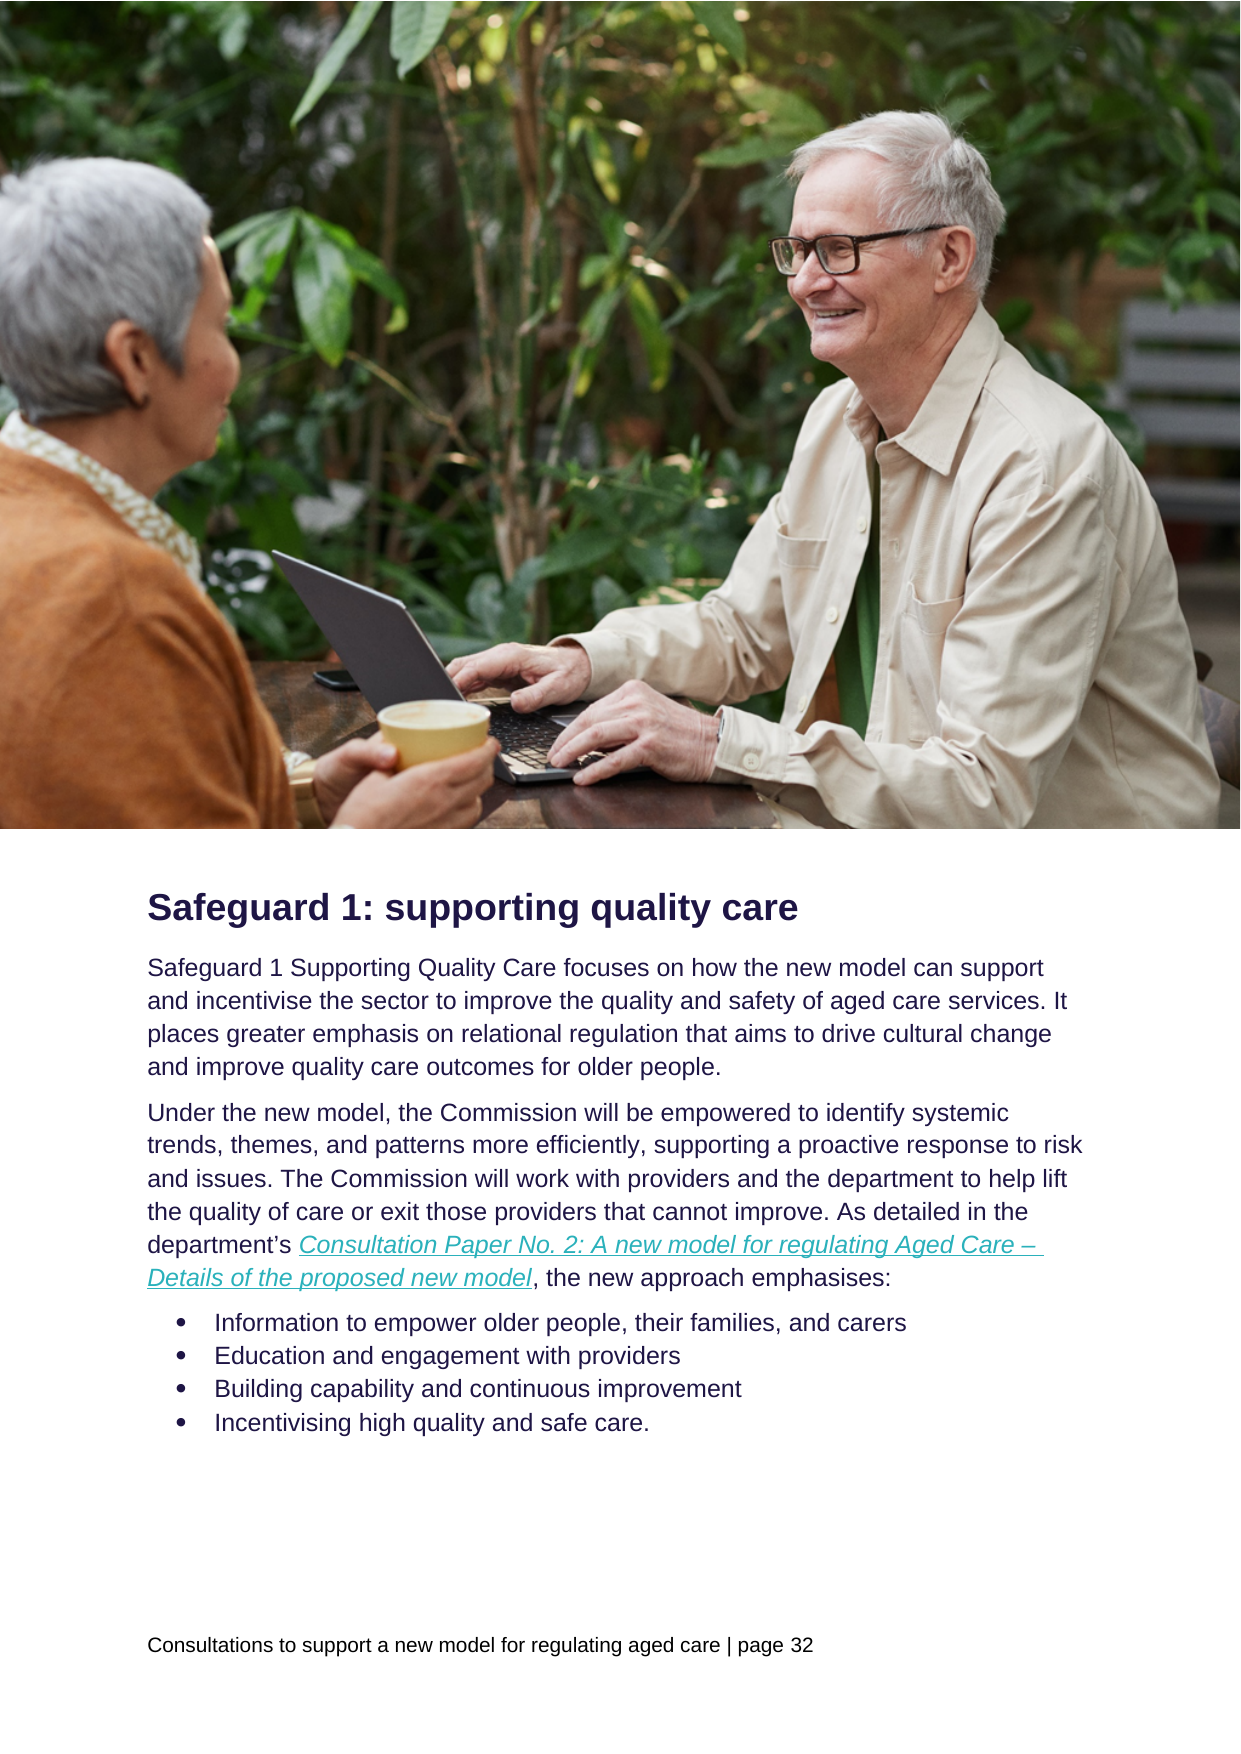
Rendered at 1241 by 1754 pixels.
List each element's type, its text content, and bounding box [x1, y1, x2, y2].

text Building capability and continuous improvement [177, 1374, 1093, 1403]
text Education and engagement with providers [177, 1341, 1093, 1370]
subtitle Safeguard 1: supporting quality care [147, 885, 1093, 928]
text Safeguard 1 Supporting Quality Care focuses on how the new model can support and incentivise the sector to improve the quality and safety of aged care services. It places greater emphasis on relational regulation that aims to drive cultural change and improve quality care outcomes for older people. [147, 953, 1093, 1081]
text Under the new model, the Commission will be empowered to identify systemic trends, themes, and patterns more efficiently, supporting a proactive response to risk and issues. The Commission will work with providers and the department to help lift the quality of care or exit those providers that cannot improve. As detailed in the department’s Consultation Paper No. 2: A new model for regulating Aged Care – Details of the proposed new model, the new approach emphasises: [147, 1097, 1093, 1291]
text Incentivising high quality and safe care. [177, 1407, 1093, 1436]
text Information to empower older people, their families, and carers [177, 1308, 1093, 1337]
